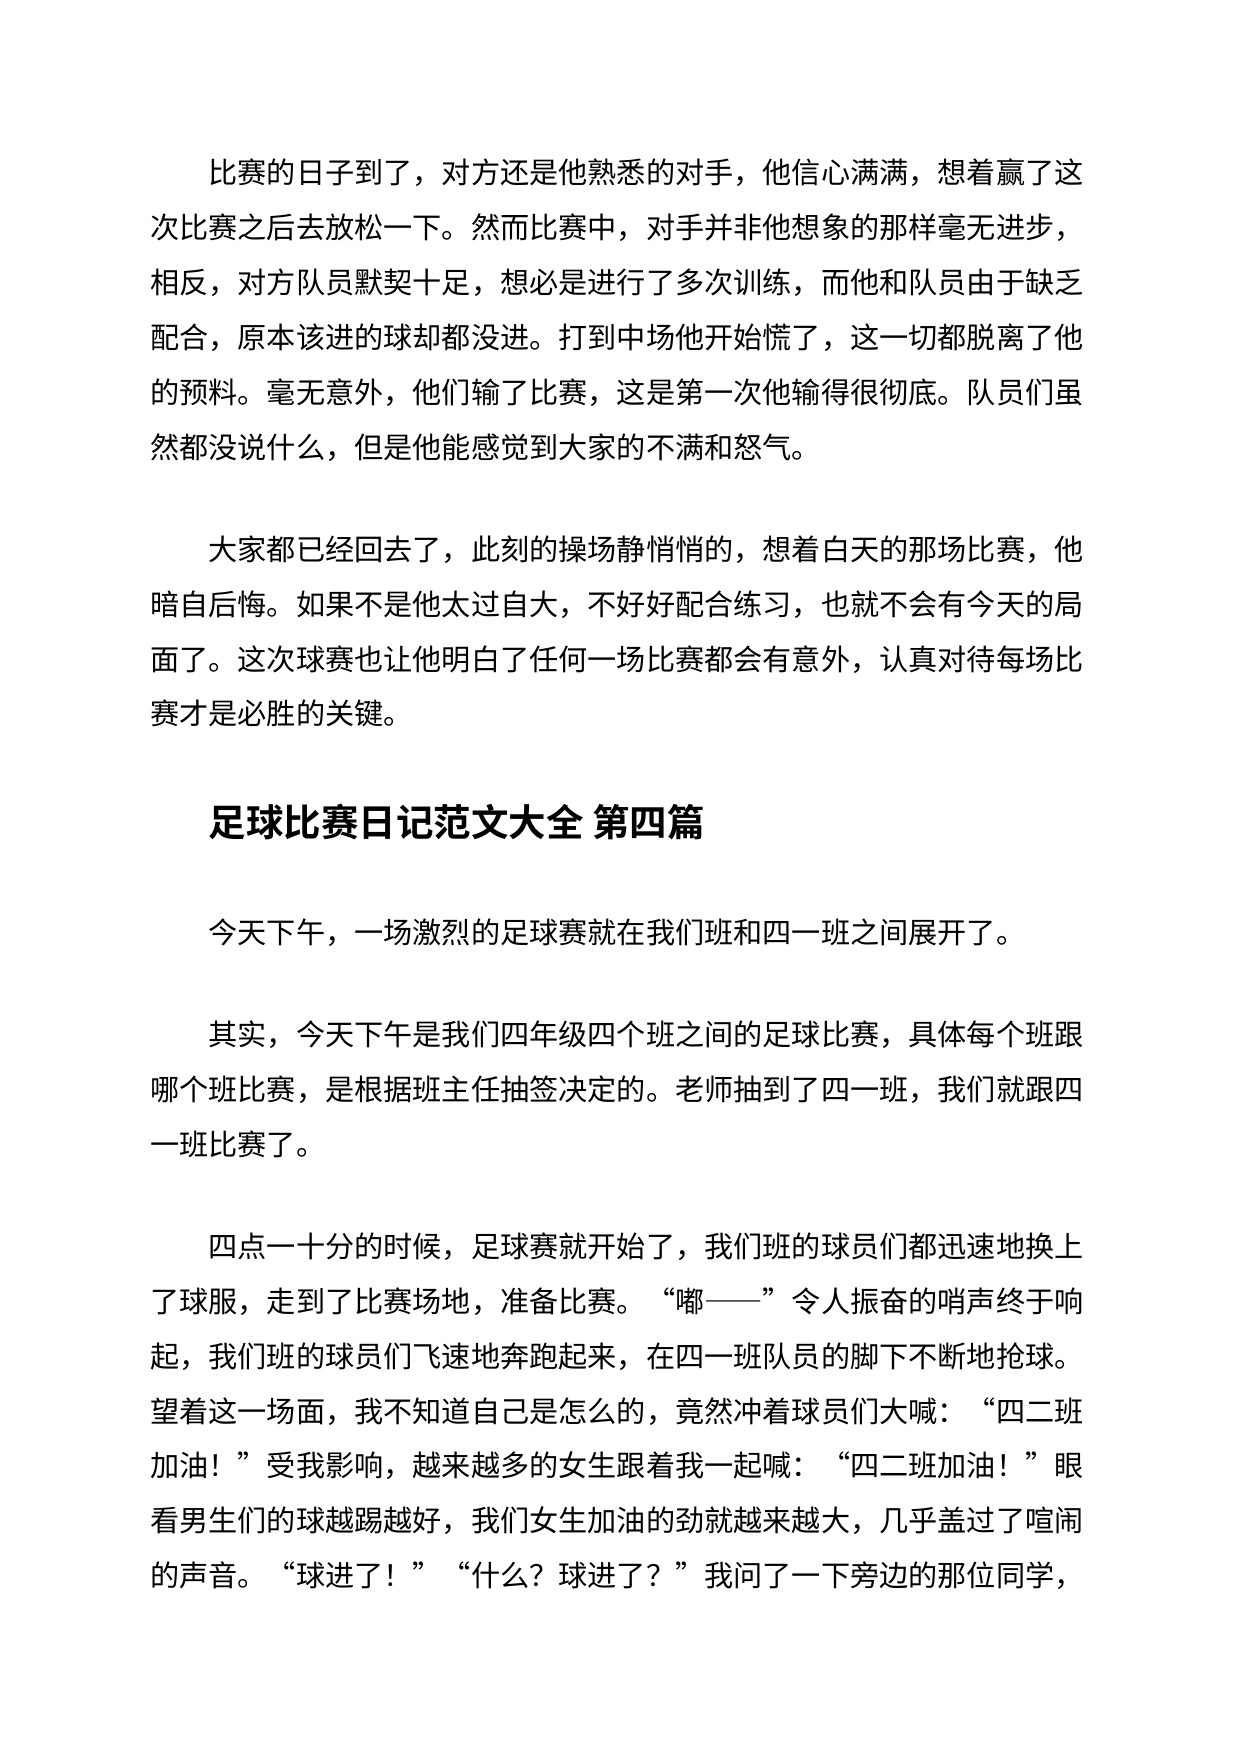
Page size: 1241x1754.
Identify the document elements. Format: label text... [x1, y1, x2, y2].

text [150, 1223, 1090, 1595]
text 足球比赛日记范文大全 第四篇 [150, 793, 1090, 847]
text 今天下午，一场激烈的足球赛就在我们班和四一班之间展开了。 [150, 910, 1090, 952]
text 比赛的日子到了，对方还是他熟悉的对手，他信心满满，想着赢了这次比赛之后去放松一下。然而比赛中，对手并非他想象的那样毫无进步，相反，对方队员默契十足，想必是进行了多次训练，而他和队员由于缺乏配合，原本该进的球却都没进。打到中场他开始慌了，这一切都脱离了他的预料。毫无意外，他们输了比赛，这是第一次他输得很彻底。队员们虽然都没说什么，但是他能感觉到大家的不满和怒气。 [150, 150, 1090, 467]
text 其实，今天下午是我们四年级四个班之间的足球比赛，具体每个班跟哪个班比赛，是根据班主任抽签决定的。老师抽到了四一班，我们就跟四一班比赛了。 [150, 1012, 1090, 1164]
text 大家都已经回去了，此刻的操场静悄悄的，想着白天的那场比赛，他暗自后悔。如果不是他太过自大，不好好配合练习，也就不会有今天的局面了。这次球赛也让他明白了任何一场比赛都会有意外，认真对待每场比赛才是必胜的关键。 [150, 526, 1090, 733]
